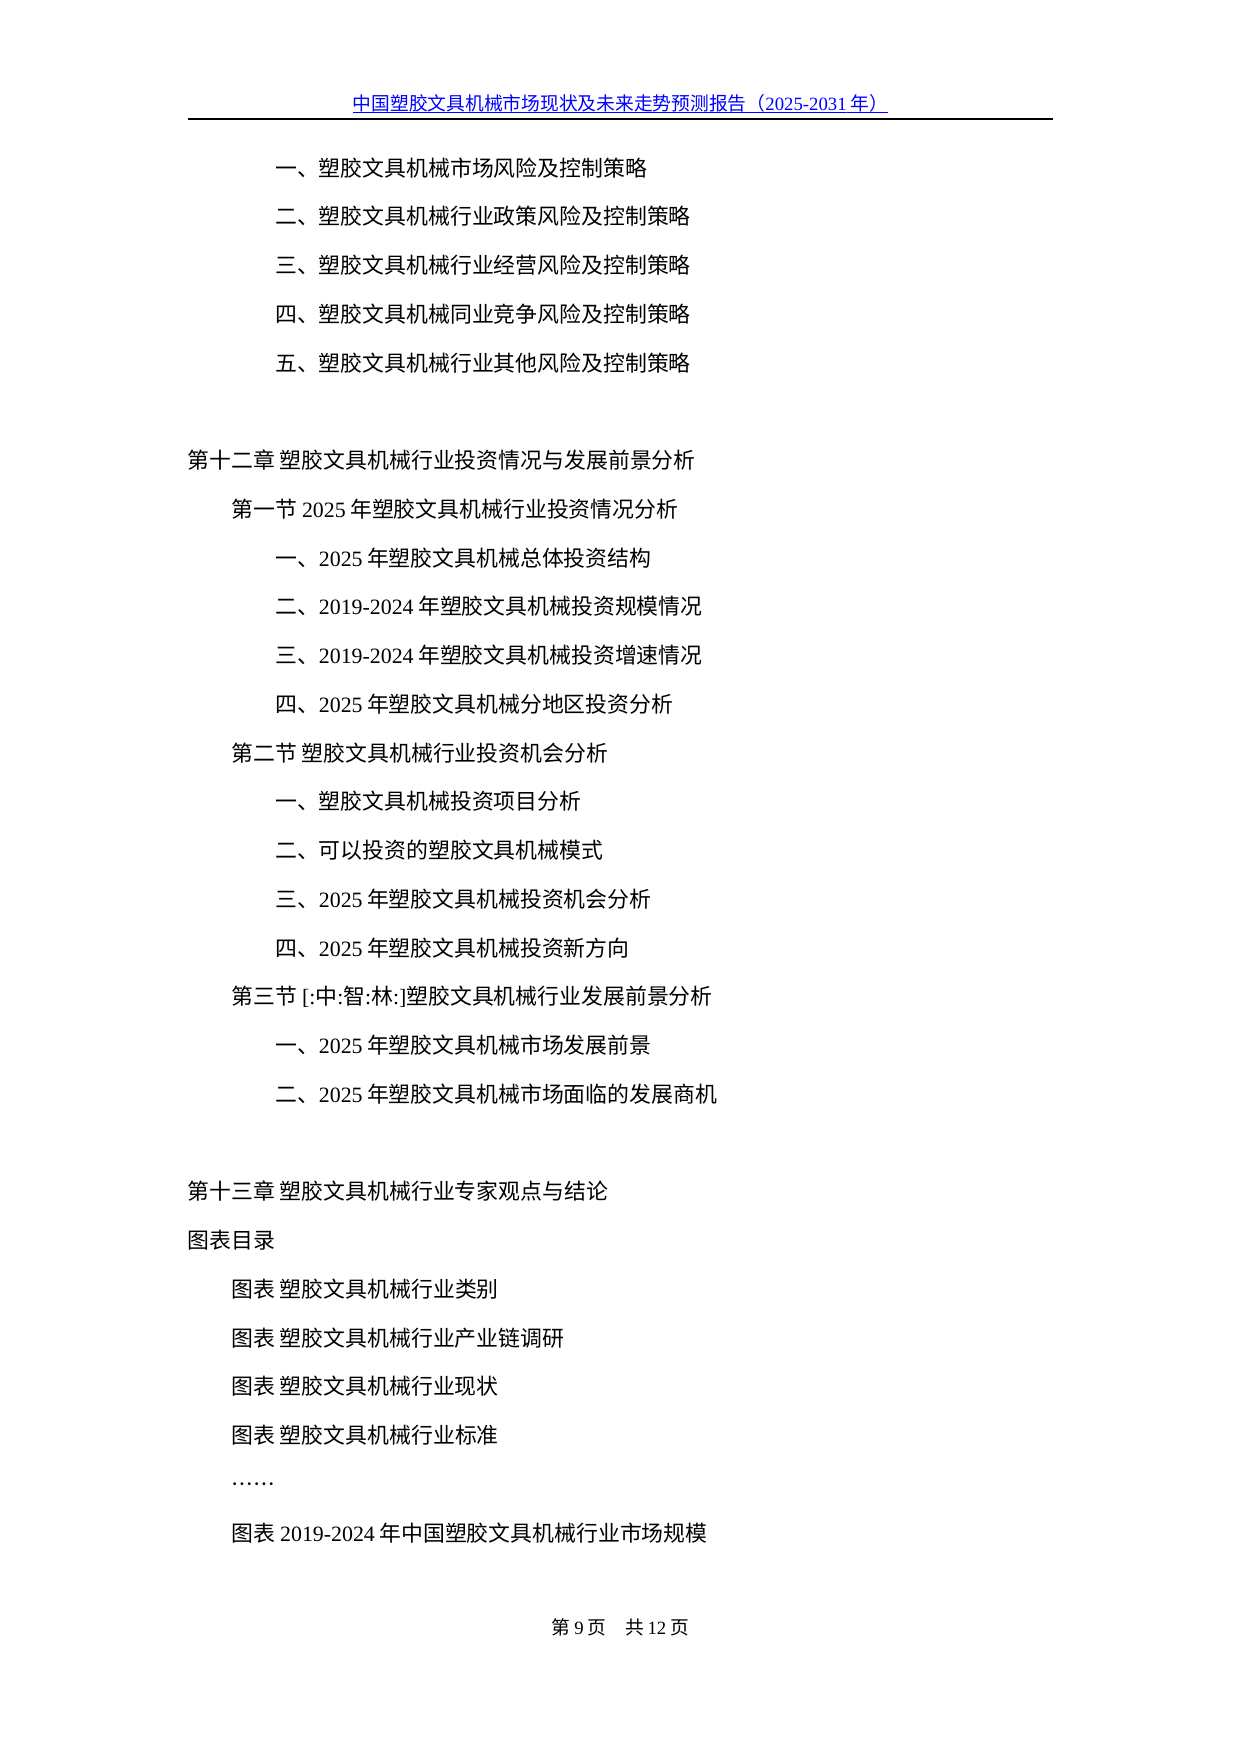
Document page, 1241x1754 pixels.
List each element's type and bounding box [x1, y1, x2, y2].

text [187, 150, 1053, 1548]
